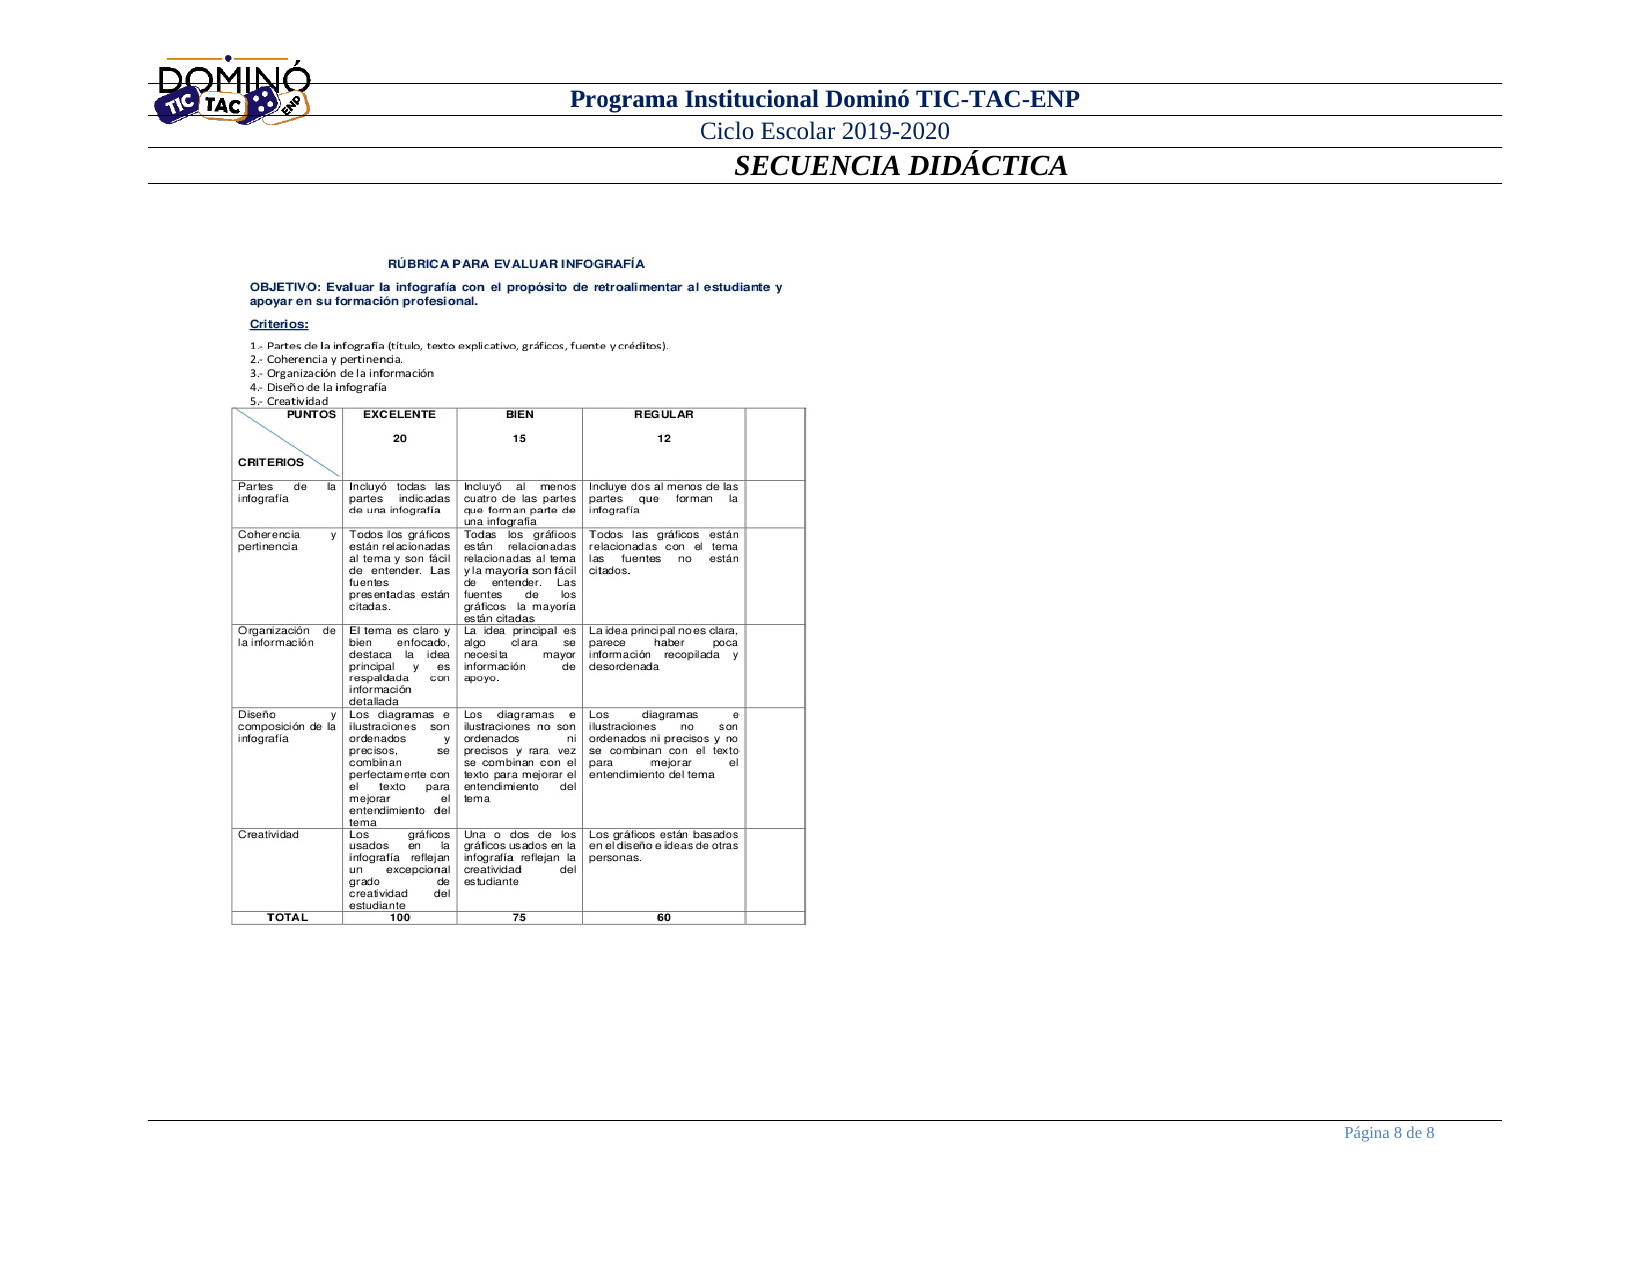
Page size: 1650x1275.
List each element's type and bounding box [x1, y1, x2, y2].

picture [147, 184, 885, 1005]
picture [146, 51, 318, 129]
